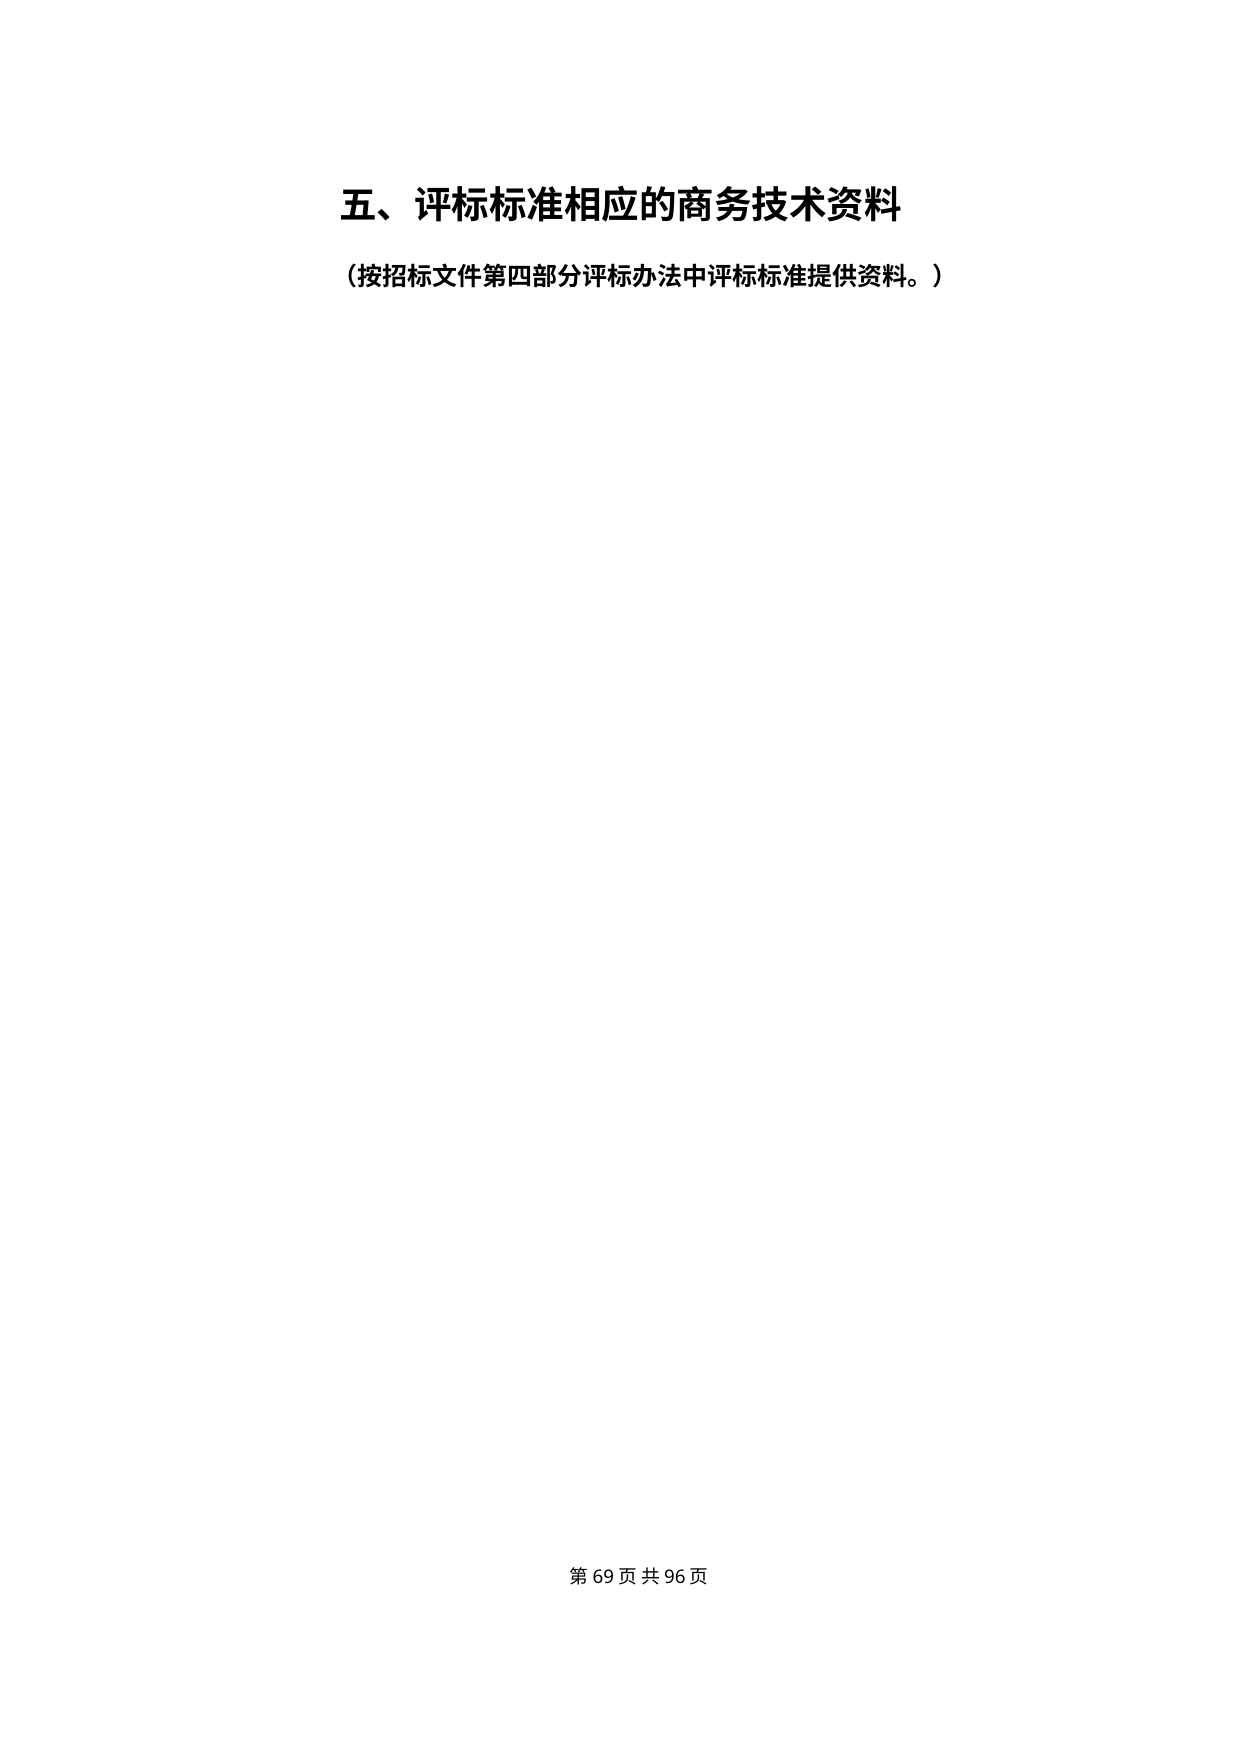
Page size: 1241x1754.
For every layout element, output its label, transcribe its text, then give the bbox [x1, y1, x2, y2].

text （按招标文件第四部分评标办法中评标标准提供资料。） [187, 256, 1053, 292]
subtitle 五、评标标准相应的商务技术资料 [187, 175, 1053, 229]
